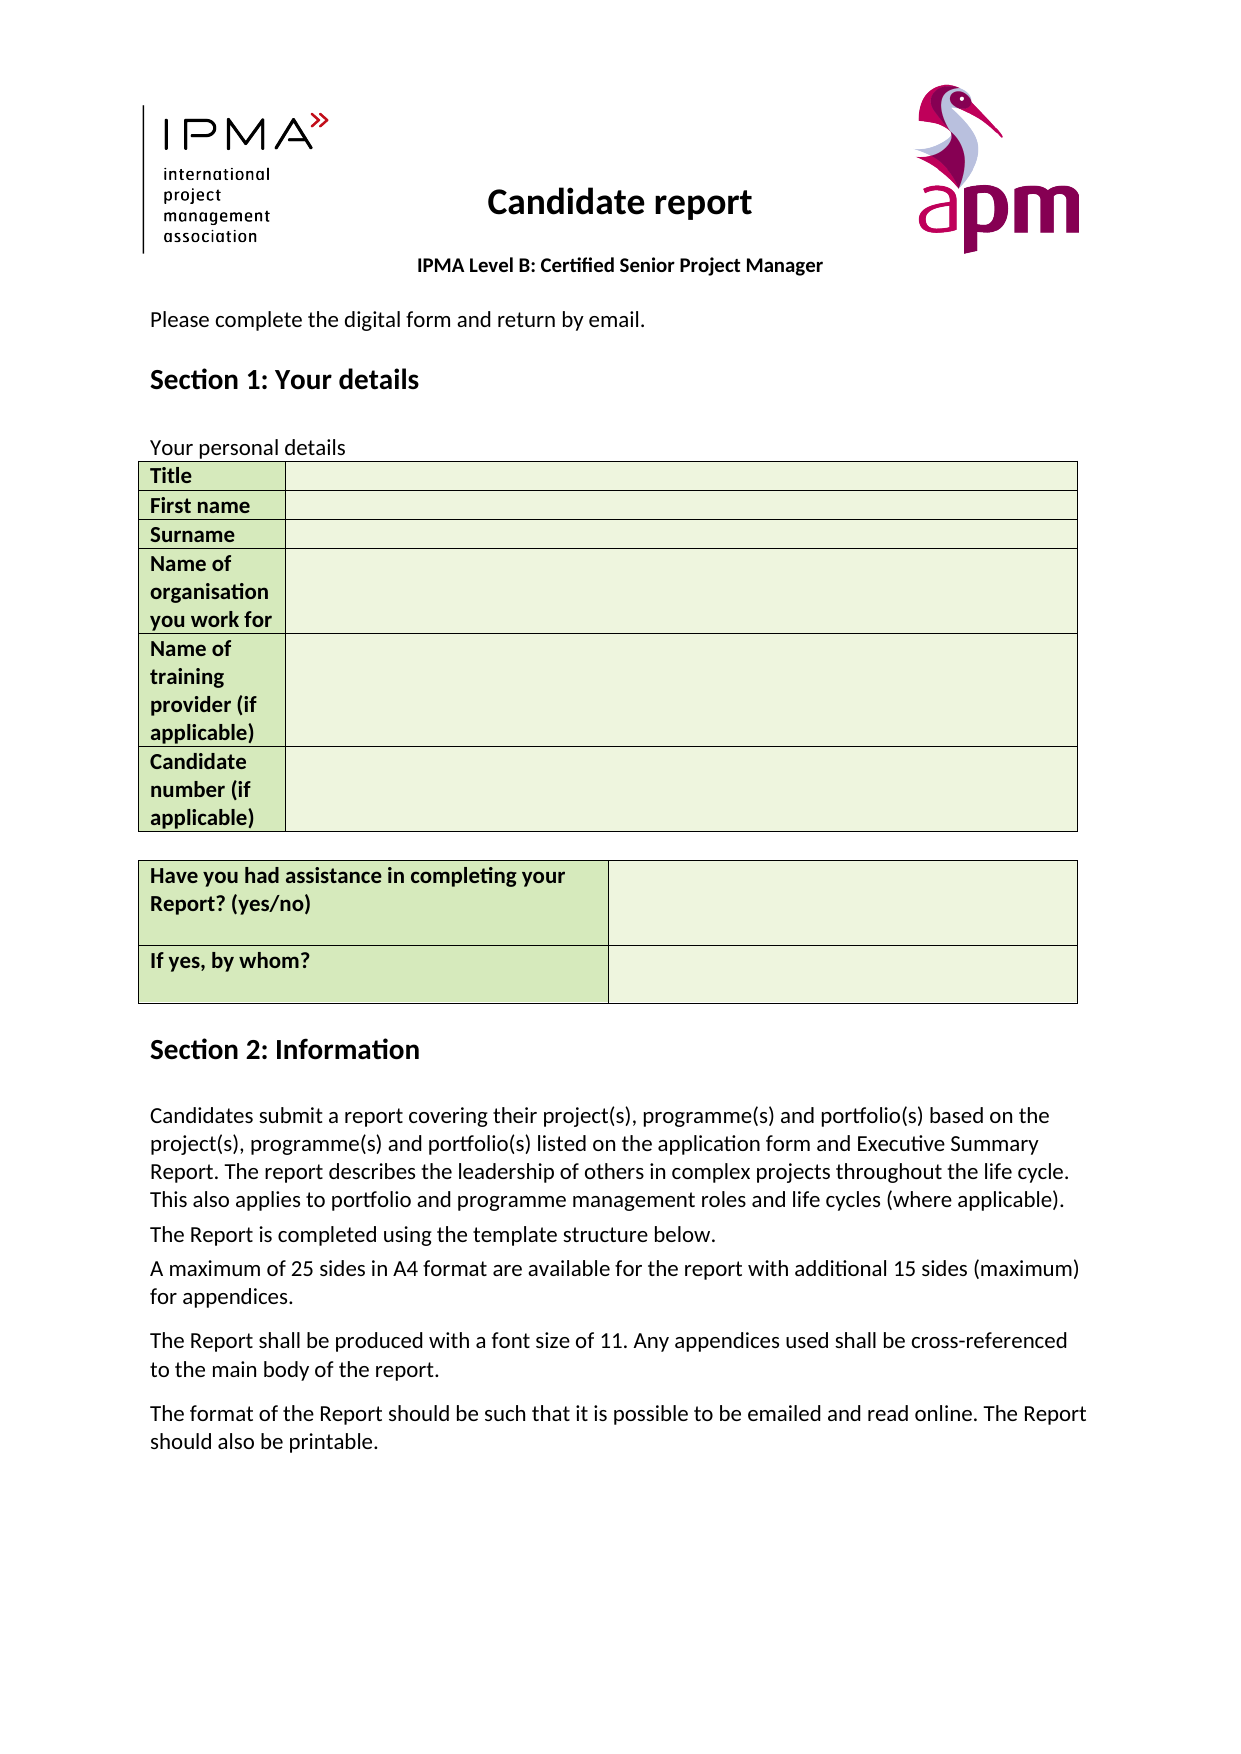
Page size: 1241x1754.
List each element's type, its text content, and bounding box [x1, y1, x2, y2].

text Your personal details [150, 433, 1090, 461]
table_header [609, 861, 1077, 945]
list The Report is completed using the template structure below. [150, 1220, 1090, 1248]
table_cell [609, 946, 1077, 1002]
table_cell [286, 634, 1077, 746]
table_cell Candidate number (if applicable) [139, 747, 285, 831]
text The format of the Report should be such that it is possible to be emailed and read online. The Report should also be printable. [150, 1399, 1090, 1455]
table_cell First name [139, 491, 285, 519]
table_header [286, 462, 1077, 490]
table_header Have you had assistance in completing your Report? (yes/no) [139, 861, 608, 945]
text Section 1: Your details [150, 361, 1090, 397]
text IPMA Level B: Certified Senior Project Manager [150, 252, 1090, 277]
table_cell If yes, by whom? [139, 946, 608, 1002]
text Section 2: Information [150, 1031, 1090, 1067]
list Candidates submit a report covering their project(s), programme(s) and portfolio(s) based on the project(s), programme(s) and portfolio(s) listed on the application form and Executive Summary Report. The report describes the leadership of others in complex projects throughout the life cycle. This also applies to portfolio and programme management roles and life cycles (where applicable). [150, 1101, 1090, 1213]
text Candidate report [329, 178, 913, 224]
text Please complete the digital form and return by email. [150, 305, 1090, 333]
table_cell [286, 520, 1077, 548]
table_cell [286, 491, 1077, 519]
picture [142, 105, 329, 254]
table_cell Name of training provider (if applicable) [139, 634, 285, 746]
list A maximum of 25 sides in A4 format are available for the report with additional 15 sides (maximum) for appendices. [150, 1254, 1090, 1310]
table_header Title [139, 462, 285, 490]
text The Report shall be produced with a font size of 11. Any appendices used shall be cross-referenced to the main body of the report. [150, 1327, 1090, 1383]
picture [913, 84, 1079, 254]
table_cell [286, 747, 1077, 831]
table_cell Surname [139, 520, 285, 548]
table_cell [286, 549, 1077, 633]
table_cell Name of organisation you work for [139, 549, 285, 633]
